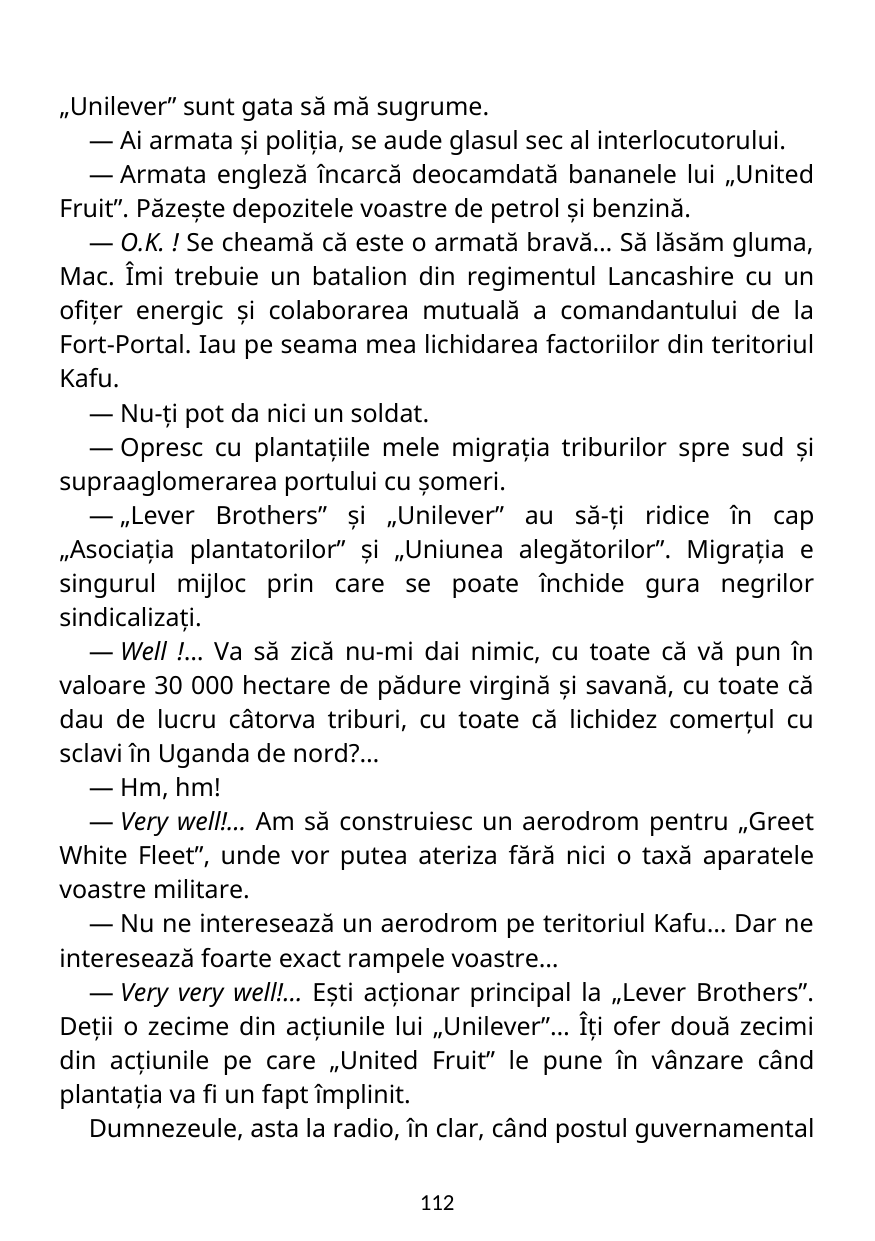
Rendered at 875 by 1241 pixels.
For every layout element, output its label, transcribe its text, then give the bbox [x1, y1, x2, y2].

text ― O.K. ! Se cheamă că este o armată bravă… Să lăsăm gluma, Mac. Îmi trebuie un batalion din regimentul Lancashire cu un ofiţer energic şi colaborarea mutuală a comandantului de la Fort-Portal. Iau pe seama mea lichidarea factoriilor din teritoriul Kafu. [59, 225, 815, 395]
text ― Armata engleză încarcă deocamdată bananele lui „United Fruit”. Păzeşte depozitele voastre de petrol şi benzină. [59, 157, 815, 225]
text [59, 1111, 815, 1144]
text ― Very well!… Am să construiesc un aerodrom pentru „Greet White Fleet”, unde vor putea ateriza fără nici o taxă aparatele voastre militare. [59, 804, 815, 906]
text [59, 89, 815, 123]
text ― Opresc cu plantaţiile mele migraţia triburilor spre sud şi supraaglomerarea portului cu şomeri. [59, 429, 815, 497]
text ― „Lever Brothers” şi „Unilever” au să-ţi ridice în cap „Asociaţia plantatorilor” şi „Uniunea alegătorilor”. Migraţia e singurul mijloc prin care se poate închide gura negrilor sindicalizaţi. [59, 497, 815, 634]
text ― Ai armata şi poliţia, se aude glasul sec al interlocutorului. [59, 123, 815, 157]
text ― Nu ne interesează un aerodrom pe teritoriul Kafu… Dar ne interesează foarte exact rampele voastre… [59, 906, 815, 974]
text ― Nu-ţi pot da nici un soldat. [59, 395, 815, 429]
text ― Well !… Va să zică nu-mi dai nimic, cu toate că vă pun în valoare 30 000 hectare de pădure virgină şi savană, cu toate că dau de lucru câtorva triburi, cu toate că lichidez comerţul cu sclavi în Uganda de nord?… [59, 634, 815, 770]
text ― Very very well!… Eşti acţionar principal la „Lever Brothers”. Deţii o zecime din acţiunile lui „Unilever”… Îţi ofer două zecimi din acţiunile pe care „United Fruit” le pune în vânzare când plantaţia va fi un fapt împlinit. [59, 974, 815, 1111]
text ― Hm, hm! [59, 770, 815, 804]
